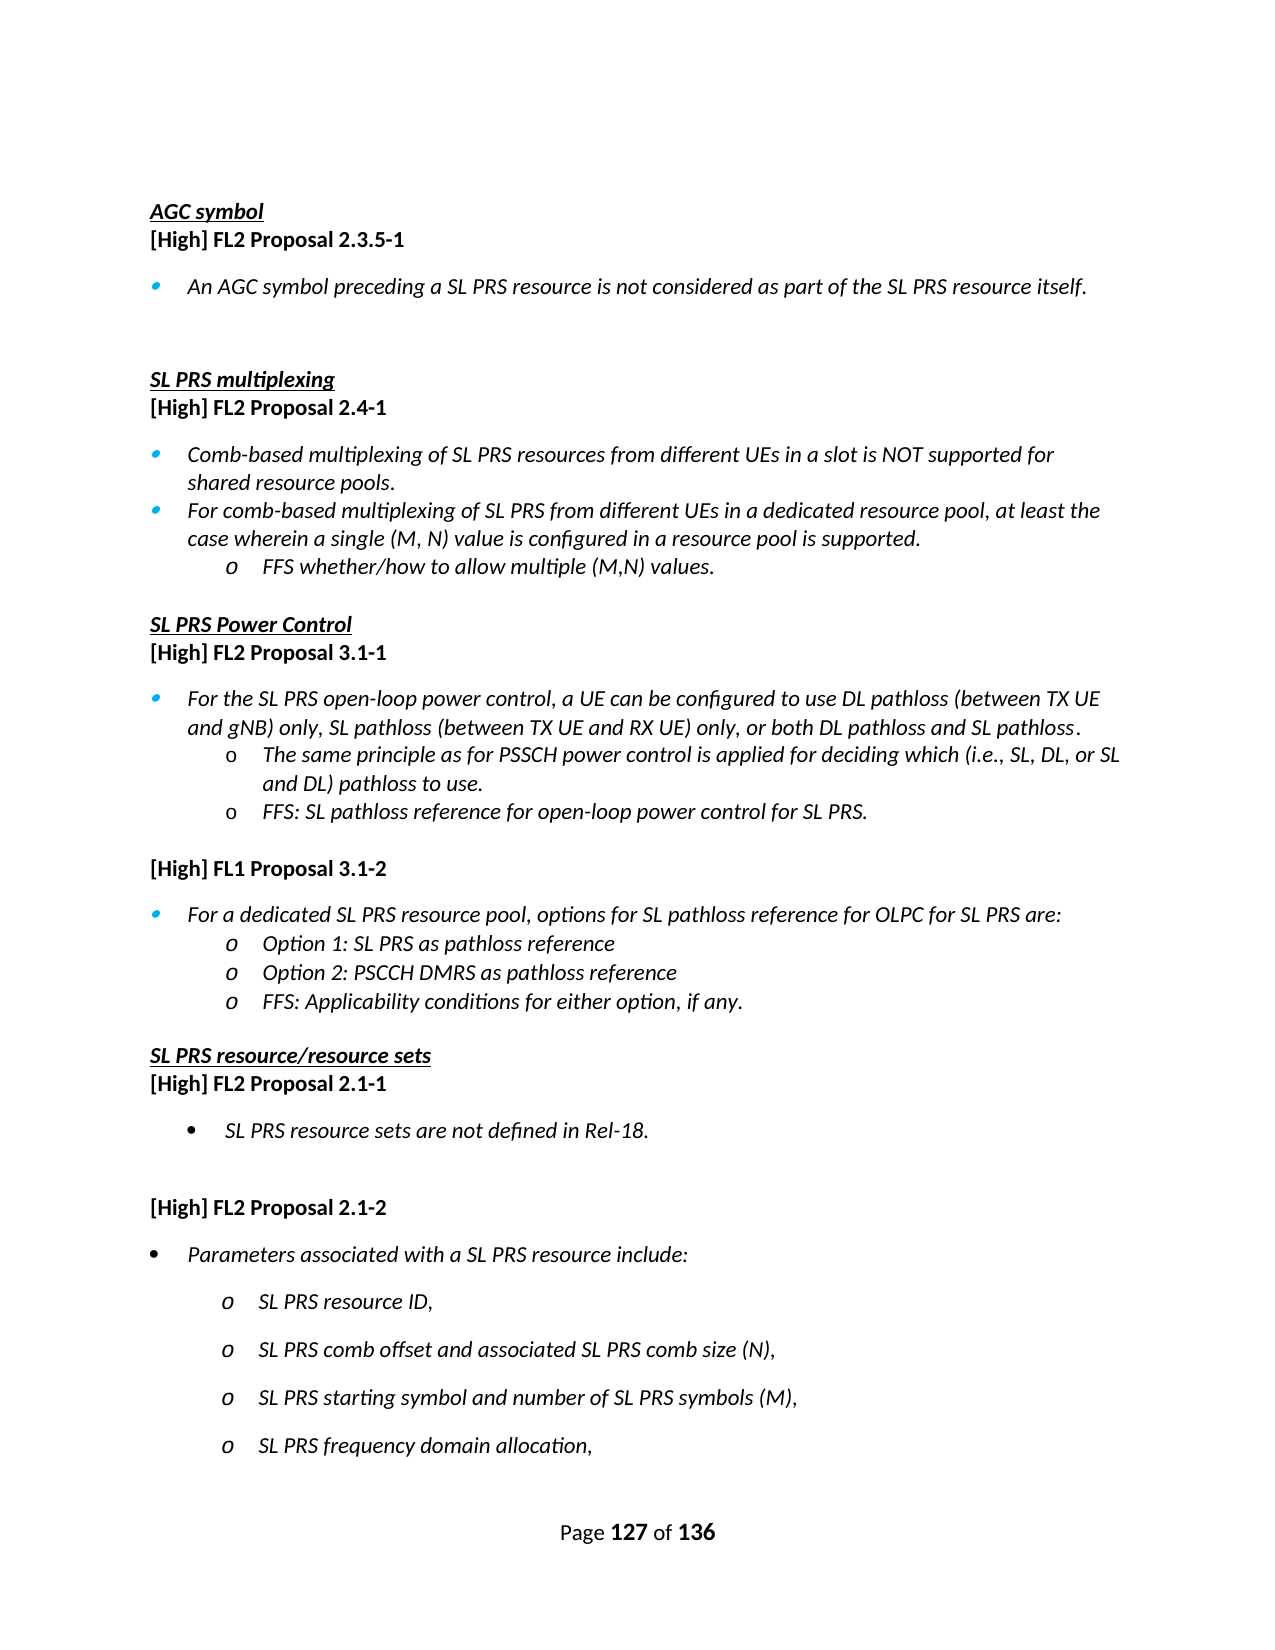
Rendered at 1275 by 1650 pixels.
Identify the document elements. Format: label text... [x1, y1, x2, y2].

text [High] FL2 Proposal 3.1-1 [150, 638, 1125, 666]
text [High] FL2 Proposal 2.1-2 [150, 1163, 1125, 1222]
list FFS: SL pathloss reference for open-loop power control for SL PRS. [225, 797, 1125, 826]
list The same principle as for PSSCH power control is applied for deciding which (i.e., SL, DL, or SL and DL) pathloss to use. [225, 741, 1125, 797]
text SL PRS resource/resource sets [150, 1042, 1125, 1069]
list SL PRS starting symbol and number of SL PRS symbols (M), [221, 1383, 1125, 1413]
text [High] FL2 Proposal 2.3.5-1 [150, 225, 1125, 253]
list FFS: Applicability conditions for either option, if any. [225, 987, 1125, 1016]
list FFS whether/how to allow multiple (M,N) values. [225, 552, 1125, 582]
list An AGC symbol preceding a SL PRS resource is not considered as part of the SL PRS resource itself. [150, 272, 1125, 300]
text SL PRS multiplexing [150, 366, 1125, 393]
text SL PRS Power Control [150, 610, 1125, 638]
list Comb-based multiplexing of SL PRS resources from different UEs in a slot is NOT supported for shared resource pools. [150, 440, 1125, 496]
list For comb-based multiplexing of SL PRS from different UEs in a dedicated resource pool, at least the case wherein a single (M, N) value is configured in a resource pool is supported. [150, 496, 1125, 552]
list SL PRS resource ID, [221, 1287, 1125, 1316]
text [High] FL1 Proposal 3.1-2 [150, 854, 1125, 882]
text [High] FL2 Proposal 2.4-1 [150, 393, 1125, 422]
list For the SL PRS open-loop power control, a UE can be configured to use DL pathloss (between TX UE and gNB) only, SL pathloss (between TX UE and RX UE) only, or both DL pathloss and SL pathloss. [150, 684, 1125, 741]
list Option 2: PSCCH DMRS as pathloss reference [225, 958, 1125, 987]
list Option 1: SL PRS as pathloss reference [225, 929, 1125, 958]
list SL PRS resource sets are not defined in Rel-18. [187, 1116, 1125, 1144]
list SL PRS comb offset and associated SL PRS comb size (N), [221, 1335, 1125, 1364]
text AGC symbol [150, 197, 1125, 225]
list For a dedicated SL PRS resource pool, options for SL pathloss reference for OLPC for SL PRS are: [150, 901, 1125, 929]
text [High] FL2 Proposal 2.1-1 [150, 1069, 1125, 1098]
list SL PRS frequency domain allocation, [221, 1432, 1125, 1461]
list Parameters associated with a SL PRS resource include: [150, 1240, 1125, 1268]
